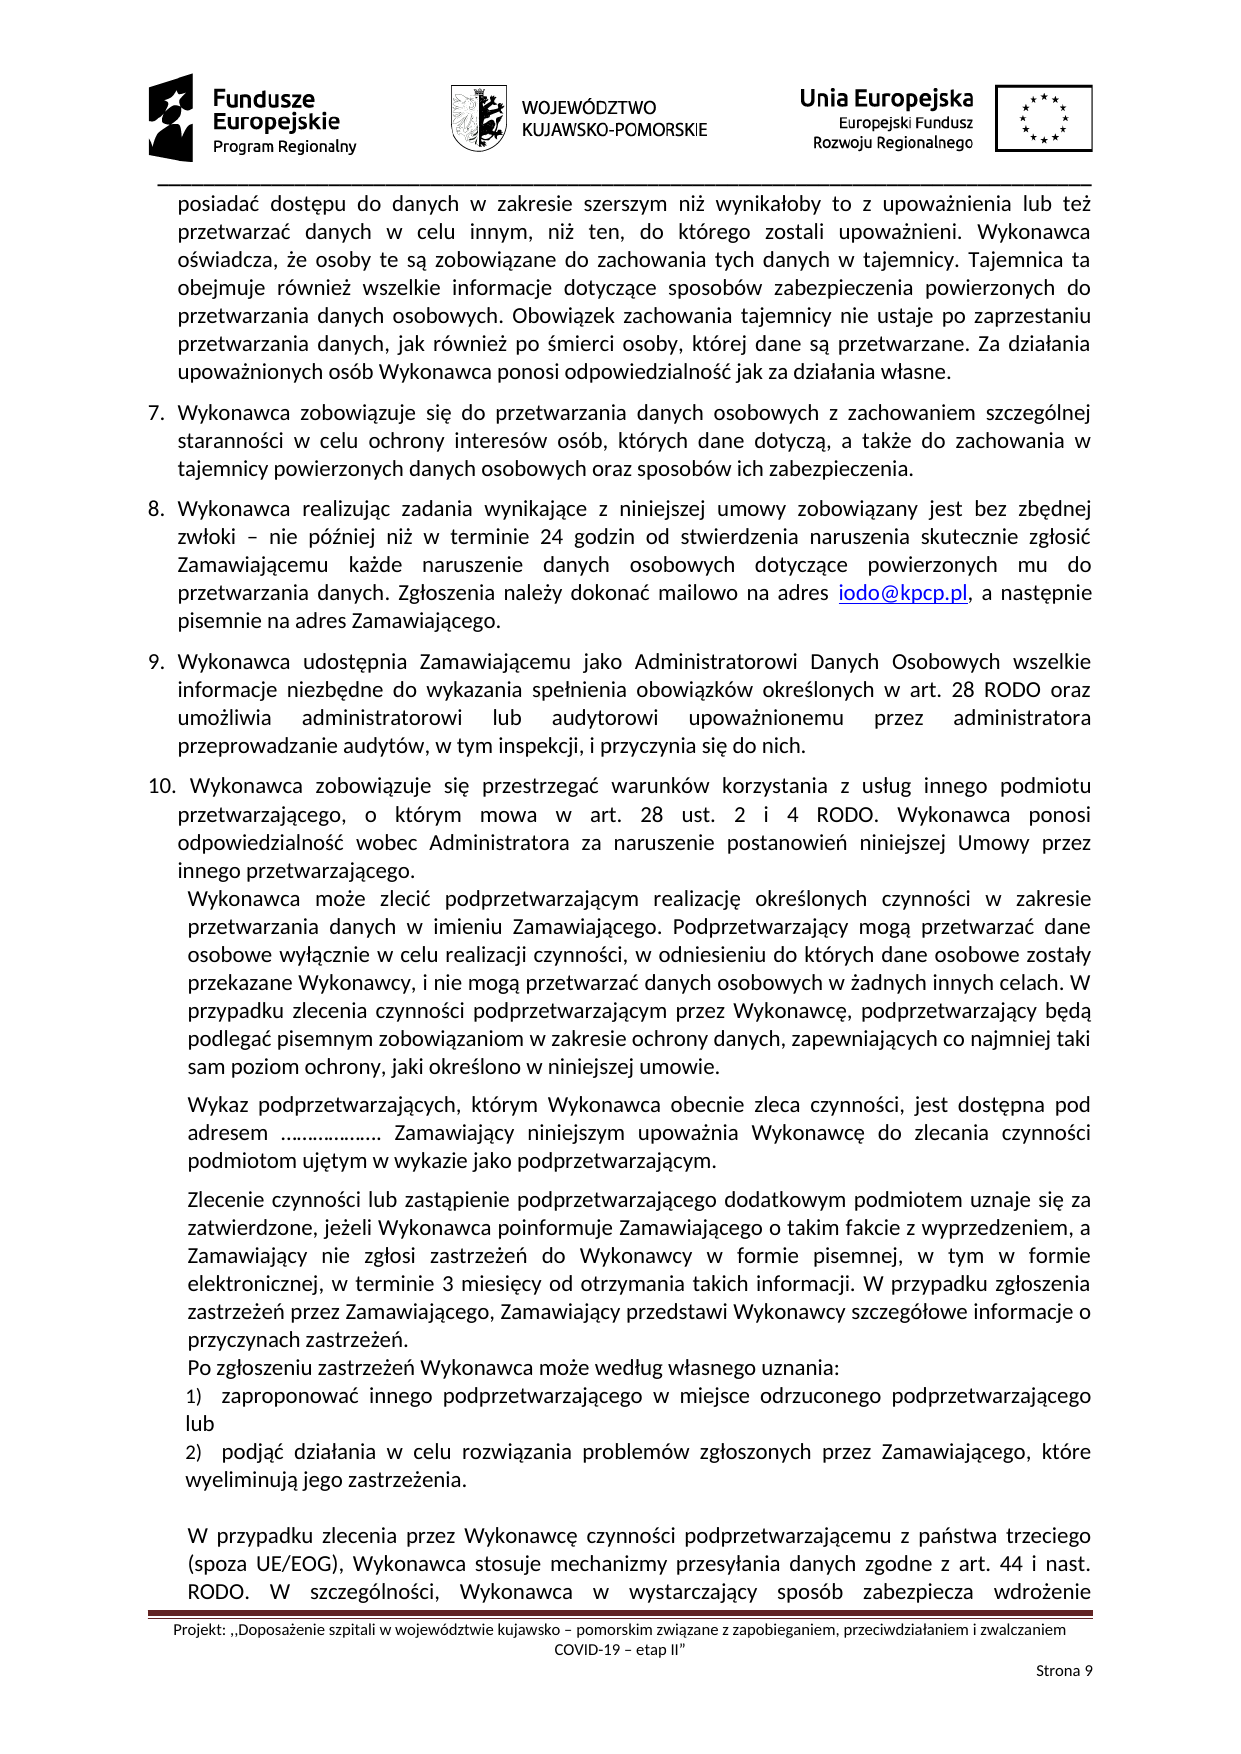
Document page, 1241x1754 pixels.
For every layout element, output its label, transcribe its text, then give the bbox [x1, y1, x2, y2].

list Wykonawca realizując zadania wynikające z niniejszej umowy zobowiązany jest bez zbędnej zwłoki – nie później niż w terminie 24 godzin od stwierdzenia naruszenia skutecznie zgłosić Zamawiającemu każde naruszenie danych osobowych dotyczące powierzonych mu do przetwarzania danych. Zgłoszenia należy dokonać mailowo na adres iodo@kpcp.pl, a następnie pisemnie na adres Zamawiającego. [148, 494, 1093, 634]
list Wykonawca udostępnia Zamawiającemu jako Administratorowi Danych Osobowych wszelkie informacje niezbędne do wykazania spełnienia obowiązków określonych w art. 28 RODO oraz umożliwia administratorowi lub audytorowi upoważnionemu przez administratora przeprowadzanie audytów, w tym inspekcji, i przyczynia się do nich. [148, 647, 1093, 759]
list zaproponować innego podprzetwarzającego w miejsce odrzuconego podprzetwarzającego lub [185, 1381, 1093, 1437]
picture [148, 73, 1093, 162]
list podjąć działania w celu rozwiązania problemów zgłoszonych przez Zamawiającego, które wyeliminują jego zastrzeżenia. [185, 1437, 1093, 1493]
text Wykonawca może zlecić podprzetwarzającym realizację określonych czynności w zakresie przetwarzania danych w imieniu Zamawiającego. Podprzetwarzający mogą przetwarzać dane osobowe wyłącznie w celu realizacji czynności, w odniesieniu do których dane osobowe zostały przekazane Wykonawcy, i nie mogą przetwarzać danych osobowych w żadnych innych celach. W przypadku zlecenia czynności podprzetwarzającym przez Wykonawcę, podprzetwarzający będą podlegać pisemnym zobowiązaniom w zakresie ochrony danych, zapewniających co najmniej taki sam poziom ochrony, jaki określono w niniejszej umowie. [187, 884, 1093, 1080]
text Po zgłoszeniu zastrzeżeń Wykonawca może według własnego uznania: [148, 1353, 1093, 1381]
text Wykaz podprzetwarzających, którym Wykonawca obecnie zleca czynności, jest dostępna pod adresem ………………. Zamawiający niniejszym upoważnia Wykonawcę do zlecania czynności podmiotom ujętym w wykazie jako podprzetwarzającym. [187, 1090, 1093, 1174]
text Zlecenie czynności lub zastąpienie podprzetwarzającego dodatkowym podmiotem uznaje się za zatwierdzone, jeżeli Wykonawca poinformuje Zamawiającego o takim fakcie z wyprzedzeniem, a Zamawiający nie zgłosi zastrzeżeń do Wykonawcy w formie pisemnej, w tym w formie elektronicznej, w terminie 3 miesięcy od otrzymania takich informacji. W przypadku zgłoszenia zastrzeżeń przez Zamawiającego, Zamawiający przedstawi Wykonawcy szczegółowe informacje o przyczynach zastrzeżeń. [187, 1185, 1093, 1353]
list Wykonawca zobowiązuje się do przetwarzania danych osobowych z zachowaniem szczególnej staranności w celu ochrony interesów osób, których dane dotyczą, a także do zachowania w tajemnicy powierzonych danych osobowych oraz sposobów ich zabezpieczenia. [148, 398, 1093, 482]
list Wykonawca zobowiązuje się przestrzegać warunków korzystania z usług innego podmiotu przetwarzającego, o którym mowa w art. 28 ust. 2 i 4 RODO. Wykonawca ponosi odpowiedzialność wobec Administratora za naruszenie postanowień niniejszej Umowy przez innego przetwarzającego. [148, 772, 1093, 884]
